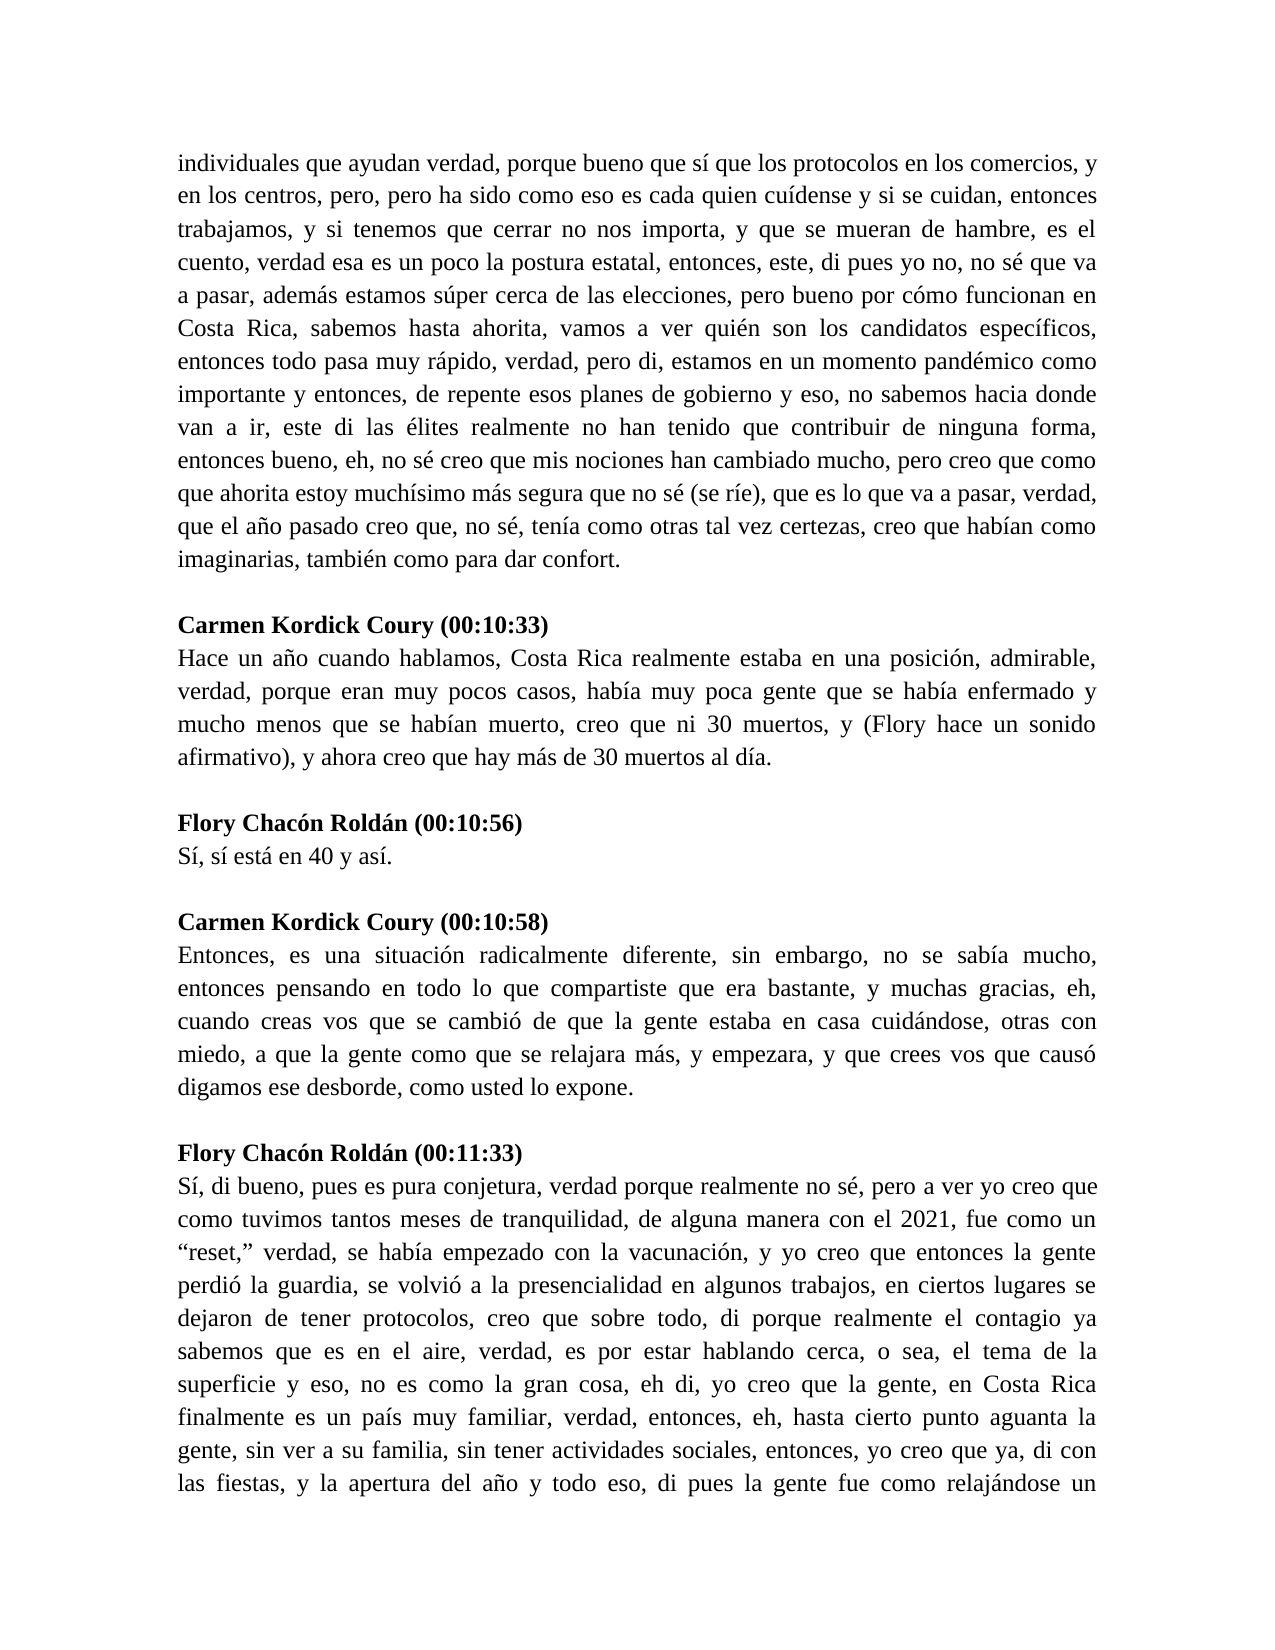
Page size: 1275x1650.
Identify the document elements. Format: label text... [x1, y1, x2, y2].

text Carmen Kordick Coury (00:10:33) [177, 610, 1098, 639]
text Entonces, es una situación radicalmente diferente, sin embargo, no se sabía mucho, entonces pensando en todo lo que compartiste que era bastante, y muchas gracias, eh, cuando creas vos que se cambió de que la gente estaba en casa cuidándose, otras con miedo, a que la gente como que se relajara más, y empezara, y que crees vos que causó digamos ese desborde, como usted lo expone. [177, 940, 1098, 1101]
text Hace un año cuando hablamos, Costa Rica realmente estaba en una posición, admirable, verdad, porque eran muy pocos casos, había muy poca gente que se había enfermado y mucho menos que se habían muerto, creo que ni 30 muertos, y (Flory hace un sonido afirmativo), y ahora creo que hay más de 30 muertos al día. [177, 738, 1098, 771]
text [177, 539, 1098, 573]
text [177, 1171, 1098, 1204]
text Carmen Kordick Coury (00:10:58) [177, 907, 1098, 936]
text Sí, sí está en 40 y así. [177, 841, 1098, 870]
text Flory Chacón Roldán (00:10:56) [177, 808, 1098, 837]
text Flory Chacón Roldán (00:11:33) [177, 1138, 1098, 1167]
